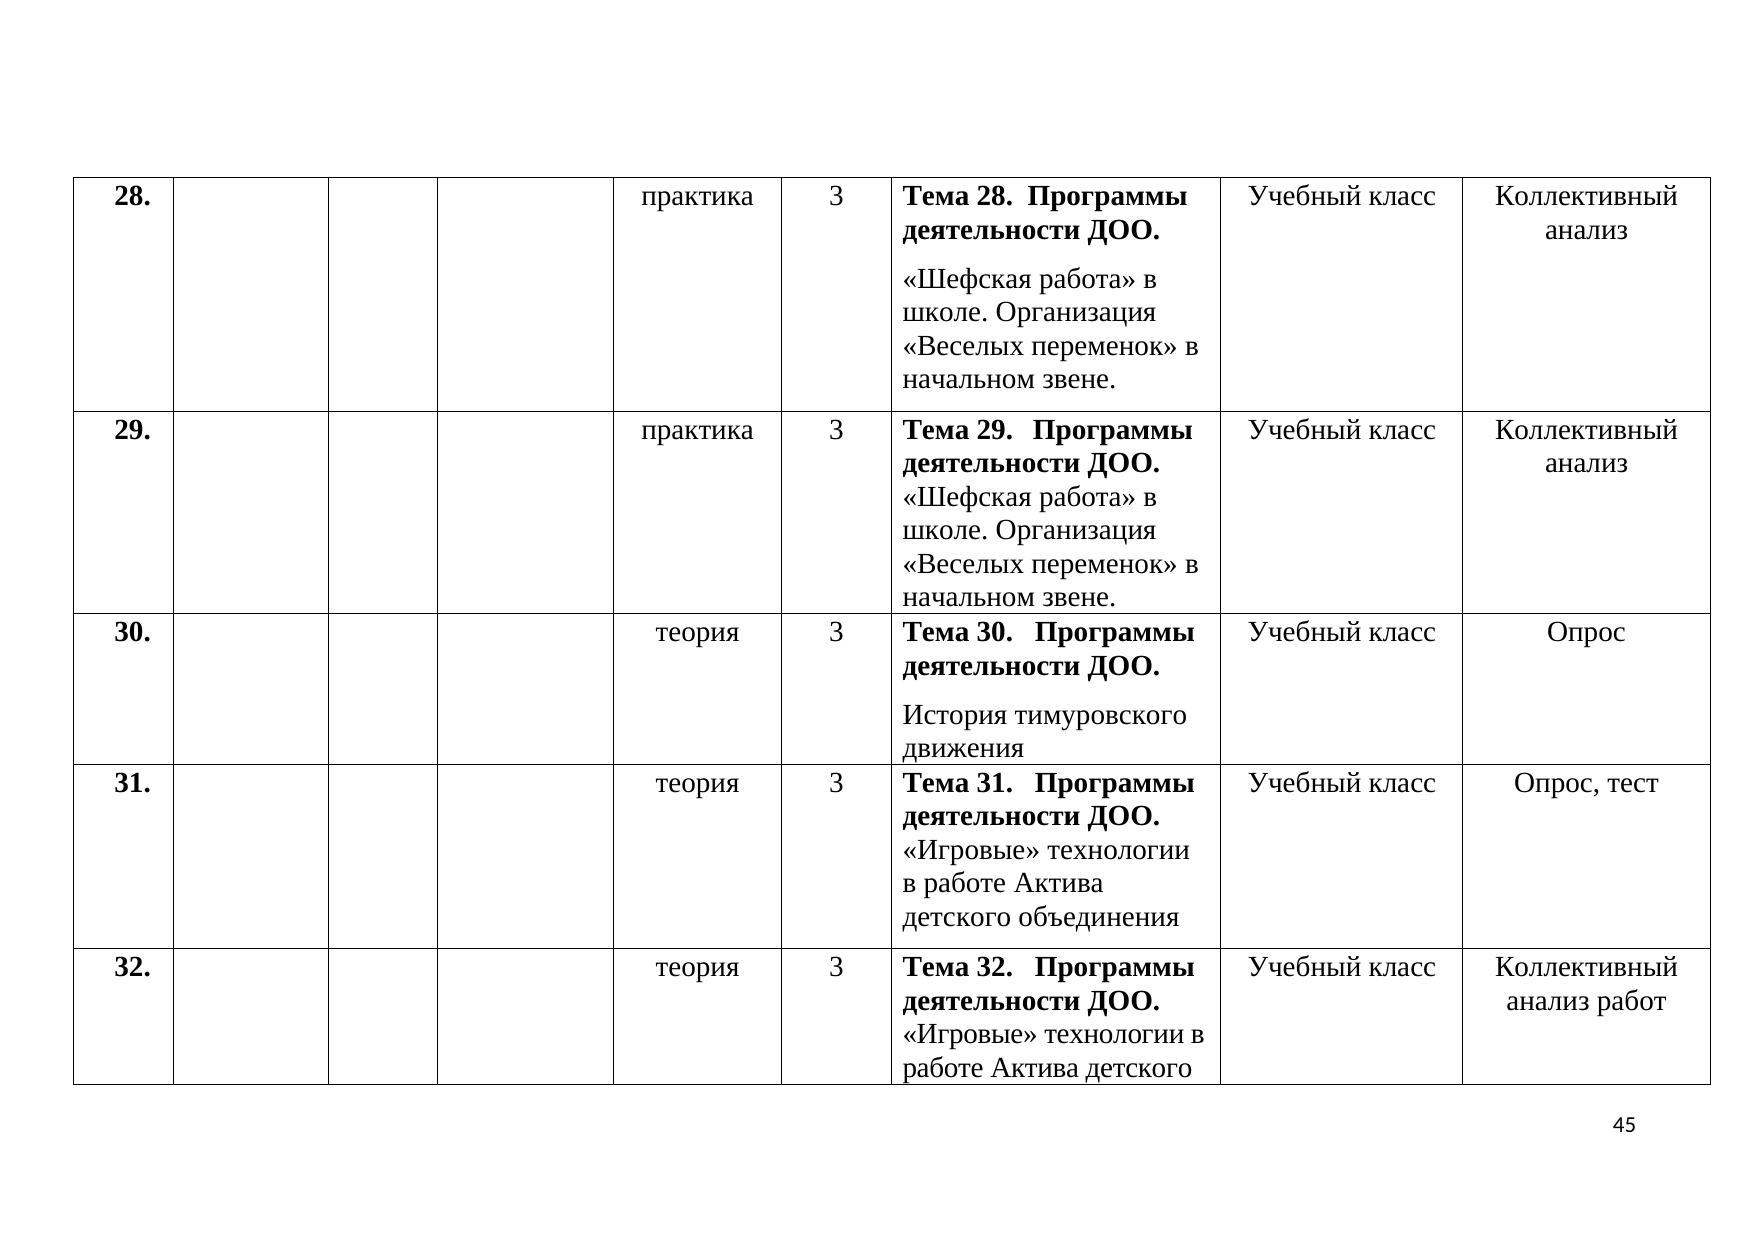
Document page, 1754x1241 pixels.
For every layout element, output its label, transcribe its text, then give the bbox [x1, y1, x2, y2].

table_cell [329, 178, 437, 411]
table_cell [329, 614, 437, 764]
table_cell Учебный класс [1221, 614, 1462, 764]
table_cell [438, 949, 613, 1083]
table_cell [74, 178, 173, 411]
table_cell 3 [782, 178, 891, 411]
table_cell Коллективный анализ [1463, 412, 1710, 613]
table_cell практика [614, 178, 781, 411]
table_cell 3 [782, 949, 891, 1083]
table_cell [329, 412, 437, 613]
table_cell 3 [782, 412, 891, 613]
table_cell 3 [782, 765, 891, 948]
table_cell Опрос [1463, 614, 1710, 764]
table_cell [438, 178, 613, 411]
table_cell 3 [782, 614, 891, 764]
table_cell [892, 949, 1220, 1083]
table_cell [438, 765, 613, 948]
table_cell [174, 614, 328, 764]
table_cell [438, 412, 613, 613]
table_cell Коллективный анализ [1463, 178, 1710, 411]
table_cell [329, 765, 437, 948]
table_cell [74, 765, 173, 948]
table_cell Тема 29. Программы деятельности ДОО. «Шефская работа» в школе. Организация «Веселых переменок» в начальном звене. [892, 412, 1220, 613]
table_cell [174, 178, 328, 411]
table_cell Учебный класс [1221, 765, 1462, 948]
table_cell теория [614, 765, 781, 948]
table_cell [1463, 949, 1710, 1083]
table_cell Учебный класс [1221, 949, 1462, 1083]
table_cell теория [614, 949, 781, 1083]
table_cell практика [614, 412, 781, 613]
table_cell Опрос, тест [1463, 765, 1710, 948]
table_cell Тема 30. Программы деятельности ДОО. История тимуровского движения [892, 614, 1220, 764]
table_cell [74, 412, 173, 613]
table_cell Тема 31. Программы деятельности ДОО. «Игровые» технологии в работе Актива детского объединения [892, 765, 1220, 948]
table_cell [74, 614, 173, 764]
table_cell [438, 614, 613, 764]
table_cell Учебный класс [1221, 412, 1462, 613]
table_cell [174, 765, 328, 948]
table_cell Тема 28. Программы деятельности ДОО. «Шефская работа» в школе. Организация «Веселых переменок» в начальном звене. [892, 178, 1220, 411]
table_cell [174, 949, 328, 1083]
table_cell [74, 949, 173, 1083]
table_cell теория [614, 614, 781, 764]
table_cell Учебный класс [1221, 178, 1462, 411]
table_cell [329, 949, 437, 1083]
table_cell [174, 412, 328, 613]
